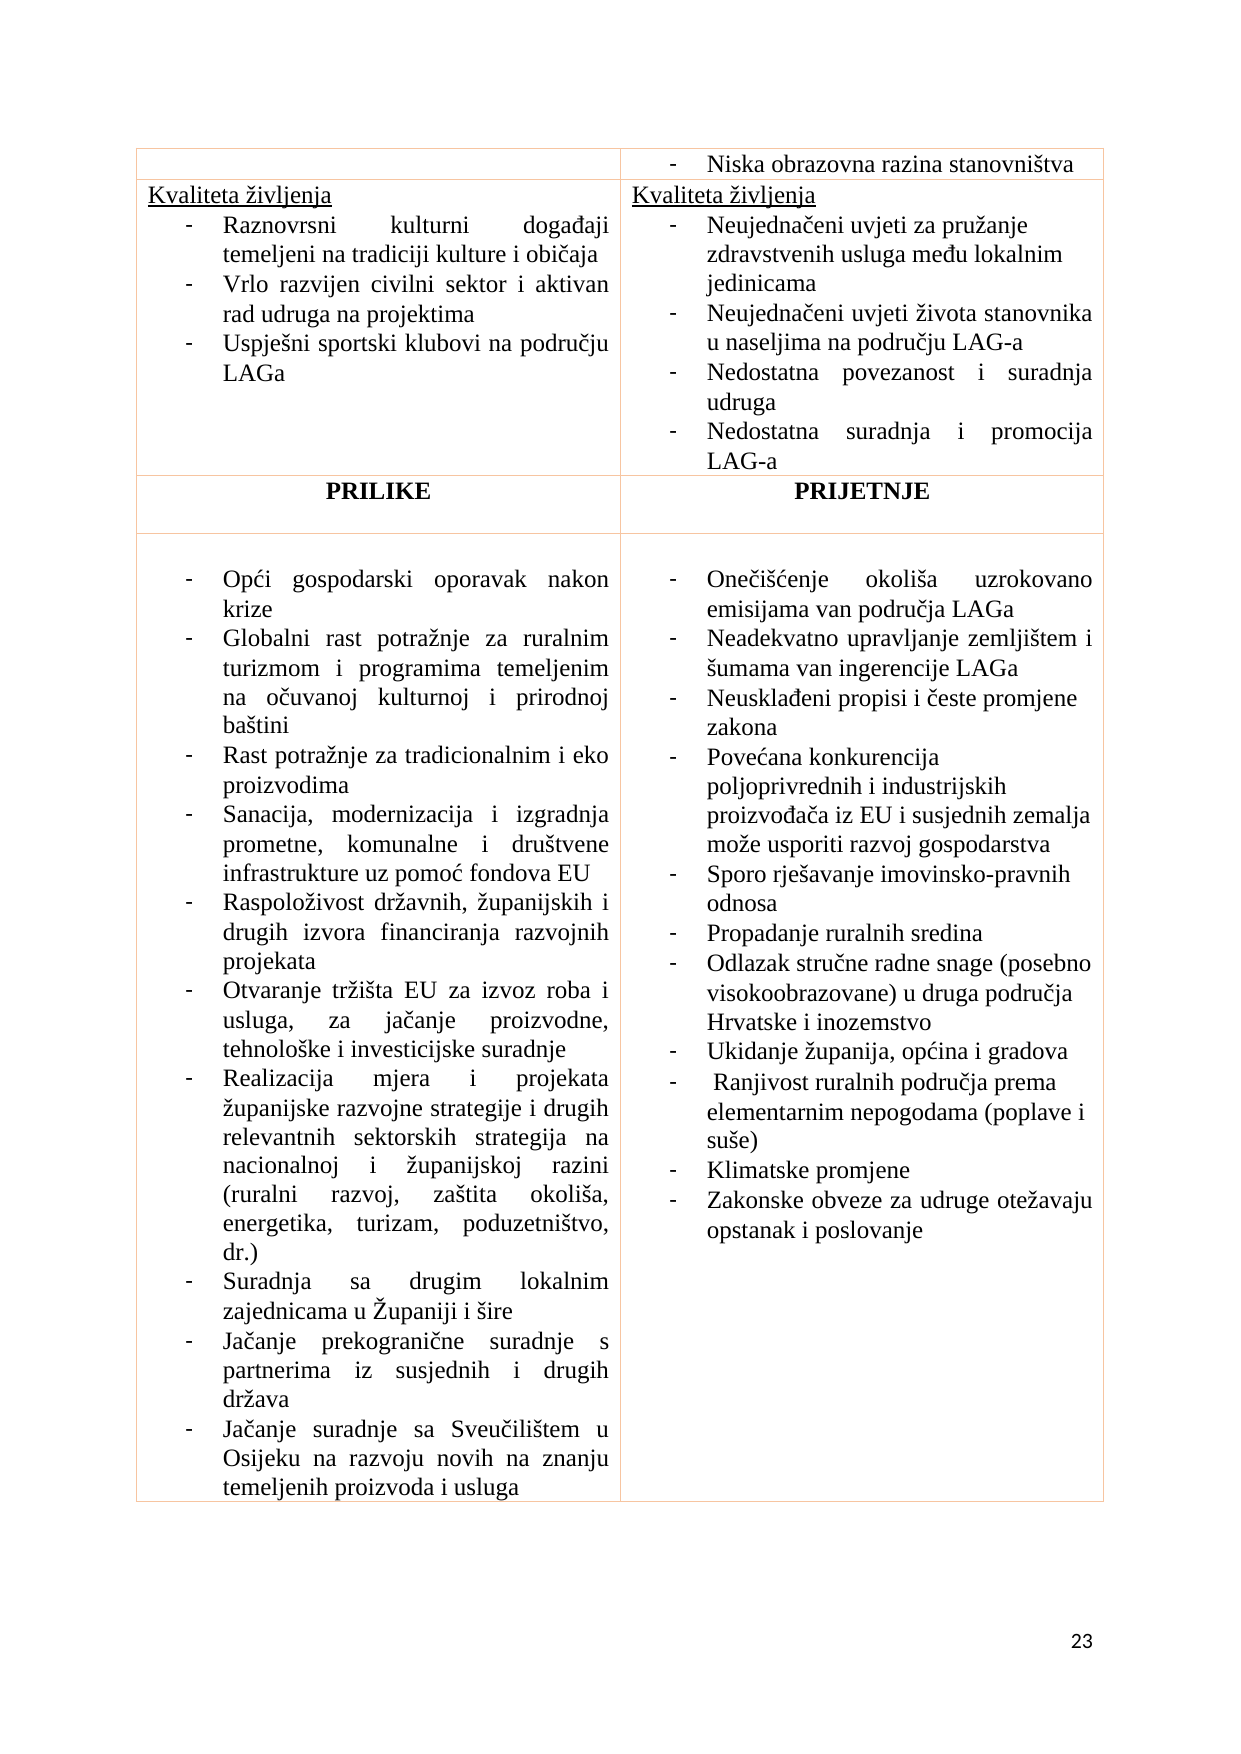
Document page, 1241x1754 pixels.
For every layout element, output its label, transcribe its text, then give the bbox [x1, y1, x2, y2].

table_cell Kvaliteta življenja Neujednačeni uvjeti za pružanje zdravstvenih usluga među lokalnim jedinicama Neujednačeni uvjeti života stanovnika u naseljima na području LAG-a Nedostatna povezanost i suradnja udruga Nedostatna suradnja i promocija LAG-a [621, 180, 1103, 475]
table_cell Opći gospodarski oporavak nakon krize Globalni rast potražnje za ruralnim turizmom i programima temeljenim na očuvanoj kulturnoj i prirodnoj baštini Rast potražnje za tradicionalnim i eko proizvodima Sanacija, modernizacija i izgradnja prometne, komunalne i društvene infrastrukture uz pomoć fondova EU Raspoloživost državnih, županijskih i drugih izvora financiranja razvojnih projekata Otvaranje tržišta EU za izvoz roba i usluga, za jačanje proizvodne, tehnološke i investicijske suradnje Realizacija mjera i projekata županijske razvojne strategije i drugih relevantnih sektorskih strategija na nacionalnoj i županijskoj razini (ruralni razvoj, zaštita okoliša, energetika, turizam, poduzetništvo, dr.) Suradnja sa drugim lokalnim zajednicama u Županiji i šire Jačanje prekogranične suradnje s partnerima iz susjednih i drugih država Jačanje suradnje sa Sveučilištem u Osijeku na razvoju novih na znanju temeljenih proizvoda i usluga [137, 534, 620, 1501]
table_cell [137, 149, 620, 179]
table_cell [621, 149, 1103, 179]
table_cell Onečišćenje okoliša uzrokovano emisijama van područja LAGa Neadekvatno upravljanje zemljištem i šumama van ingerencije LAGa Neusklađeni propisi i česte promjene zakona Povećana konkurencija poljoprivrednih i industrijskih proizvođača iz EU i susjednih zemalja može usporiti razvoj gospodarstva Sporo rješavanje imovinsko-pravnih odnosa Propadanje ruralnih sredina Odlazak stručne radne snage (posebno visokoobrazovane) u druga područja Hrvatske i inozemstvo Ukidanje županija, općina i gradova Ranjivost ruralnih područja prema elementarnim nepogodama (poplave i suše) Klimatske promjene Zakonske obveze za udruge otežavaju opstanak i poslovanje [621, 534, 1103, 1501]
table_cell Kvaliteta življenja Raznovrsni kulturni događaji temeljeni na tradiciji kulture i običaja Vrlo razvijen civilni sektor i aktivan rad udruga na projektima Uspješni sportski klubovi na području LAGa [137, 180, 620, 475]
table_cell PRIJETNJE [621, 476, 1103, 533]
table_cell PRILIKE [137, 476, 620, 533]
